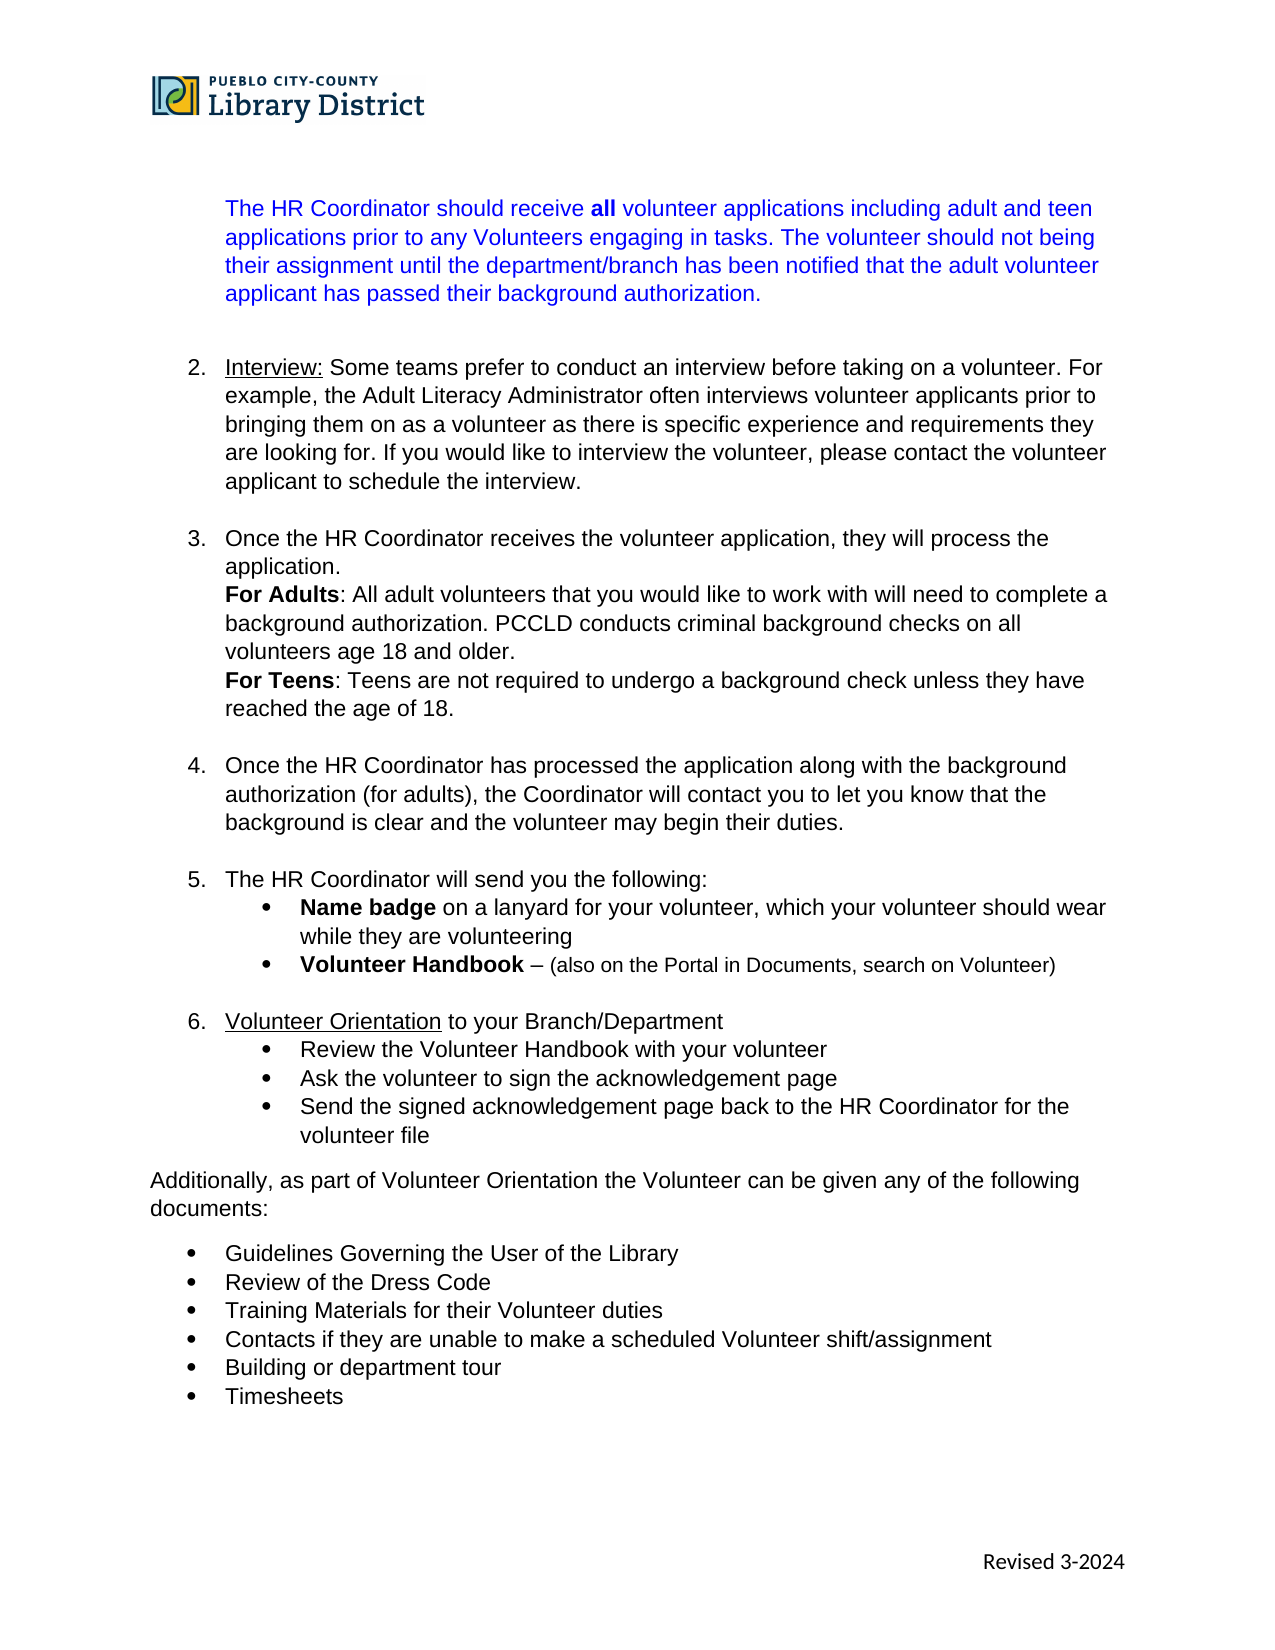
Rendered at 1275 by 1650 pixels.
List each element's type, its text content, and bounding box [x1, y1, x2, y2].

list Ask the volunteer to sign the acknowledgement page [262, 1065, 1125, 1091]
list Send the signed acknowledgement page back to the HR Coordinator for the volunteer file [262, 1093, 1125, 1148]
list Volunteer Orientation to your Branch/Department [187, 1008, 1125, 1034]
picture [150, 75, 427, 125]
list Name badge on a lanyard for your volunteer, which your volunteer should wear while they are volunteering [262, 894, 1125, 949]
text The HR Coordinator should receive all volunteer applications including adult and teen applications prior to any Volunteers engaging in tasks. The volunteer should not being their assignment until the department/branch has been notified that the adult volunteer applicant has passed their background authorization. [225, 195, 1125, 307]
list Contacts if they are unable to make a scheduled Volunteer shift/assignment [187, 1326, 1125, 1352]
list Once the HR Coordinator receives the volunteer application, they will process the application. [187, 524, 1125, 579]
list For Teens: Teens are not required to undergo a background check unless they have reached the age of 18. [225, 667, 1125, 722]
list Training Materials for their Volunteer duties [187, 1297, 1125, 1324]
list The HR Coordinator will send you the following: [187, 866, 1125, 892]
list Guidelines Governing the User of the Library [187, 1240, 1125, 1267]
list Once the HR Coordinator has processed the application along with the background authorization (for adults), the Coordinator will contact you to let you know that the background is clear and the volunteer may begin their duties. [187, 752, 1125, 835]
list Building or department tour [187, 1354, 1125, 1381]
text Additionally, as part of Volunteer Orientation the Volunteer can be given any of the following documents: [150, 1167, 1125, 1222]
list Volunteer Handbook – (also on the Portal in Documents, search on Volunteer) [262, 951, 1125, 977]
list Timesheets [187, 1383, 1125, 1409]
list Review of the Dress Code [187, 1269, 1125, 1295]
list For Adults: All adult volunteers that you would like to work with will need to complete a background authorization. PCCLD conducts criminal background checks on all volunteers age 18 and older. [225, 581, 1125, 665]
list Review the Volunteer Handbook with your volunteer [262, 1036, 1125, 1063]
list Interview: Some teams prefer to conduct an interview before taking on a volunteer. For example, the Adult Literacy Administrator often interviews volunteer applicants prior to bringing them on as a volunteer as there is specific experience and requirements they are looking for. If you would like to interview the volunteer, please contact the volunteer applicant to schedule the interview. [187, 354, 1125, 494]
